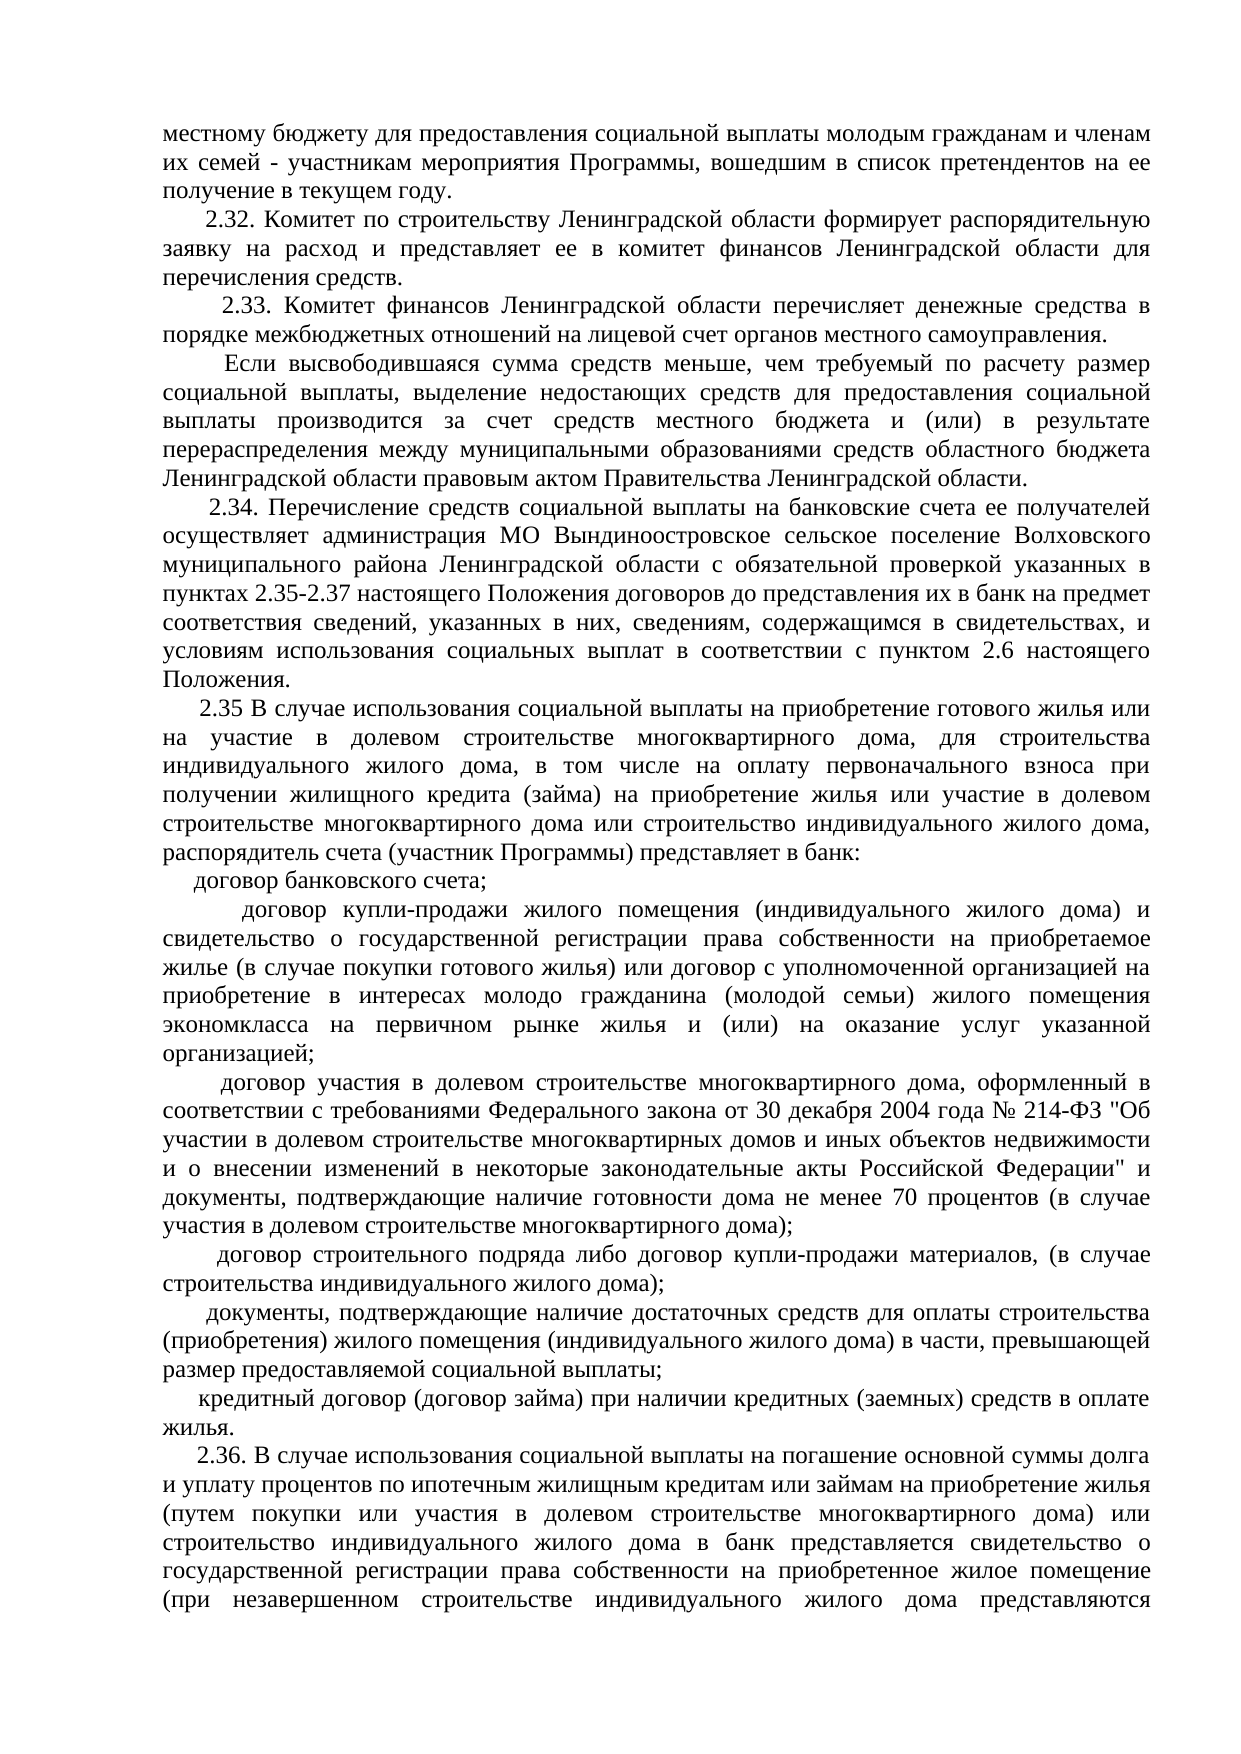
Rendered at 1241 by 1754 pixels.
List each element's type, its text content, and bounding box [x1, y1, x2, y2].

text 2.34. Перечисление средств социальной выплаты на банковские счета ее получателей осуществляет администрация МО Вындиноостровское сельское поселение Волховского муниципального района Ленинградской области с обязательной проверкой указанных в пунктах 2.35-2.37 настоящего Положения договоров до представления их в банк на предмет соответствия сведений, указанных в них, сведениям, содержащимся в свидетельствах, и условиям использования социальных выплат в соответствии с пунктом 2.6 настоящего Положения. [162, 492, 1152, 693]
text договор участия в долевом строительстве многоквартирного дома, оформленный в соответствии с требованиями Федерального закона от 30 декабря 2004 года № 214-ФЗ "Об участии в долевом строительстве многоквартирных домов и иных объектов недвижимости и о внесении изменений в некоторые законодательные акты Российской Федерации" и документы, подтверждающие наличие готовности дома не менее 70 процентов (в случае участия в долевом строительстве многоквартирного дома); [162, 1067, 1152, 1239]
text кредитный договор (договор займа) при наличии кредитных (заемных) средств в оплате жилья. [162, 1383, 1152, 1441]
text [162, 1441, 1152, 1613]
text договор банковского счета; [162, 866, 1152, 894]
text 2.35 В случае использования социальной выплаты на приобретение готового жилья или на участие в долевом строительстве многоквартирного дома, для строительства индивидуального жилого дома, в том числе на оплату первоначального взноса при получении жилищного кредита (займа) на приобретение жилья или участие в долевом строительстве многоквартирного дома или строительство индивидуального жилого дома, распорядитель счета (участник Программы) представляет в банк: [162, 693, 1152, 866]
text документы, подтверждающие наличие достаточных средств для оплаты строительства (приобретения) жилого помещения (индивидуального жилого дома) в части, превышающей размер предоставляемой социальной выплаты; [162, 1297, 1152, 1383]
text Если высвободившаяся сумма средств меньше, чем требуемый по расчету размер социальной выплаты, выделение недостающих средств для предоставления социальной выплаты производится за счет средств местного бюджета и (или) в результате перераспределения между муниципальными образованиями средств областного бюджета Ленинградской области правовым актом Правительства Ленинградской области. [162, 348, 1152, 492]
text договор строительного подряда либо договор купли-продажи материалов, (в случае строительства индивидуального жилого дома); [162, 1239, 1152, 1297]
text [162, 118, 1152, 204]
text 2.32. Комитет по строительству Ленинградской области формирует распорядительную заявку на расход и представляет ее в комитет финансов Ленинградской области для перечисления средств. [162, 204, 1152, 291]
text 2.33. Комитет финансов Ленинградской области перечисляет денежные средства в порядке межбюджетных отношений на лицевой счет органов местного самоуправления. [162, 291, 1152, 348]
text договор купли-продажи жилого помещения (индивидуального жилого дома) и свидетельство о государственной регистрации права собственности на приобретаемое жилье (в случае покупки готового жилья) или договор с уполномоченной организацией на приобретение в интересах молодо гражданина (молодой семьи) жилого помещения экономкласса на первичном рынке жилья и (или) на оказание услуг указанной организацией; [162, 894, 1152, 1067]
